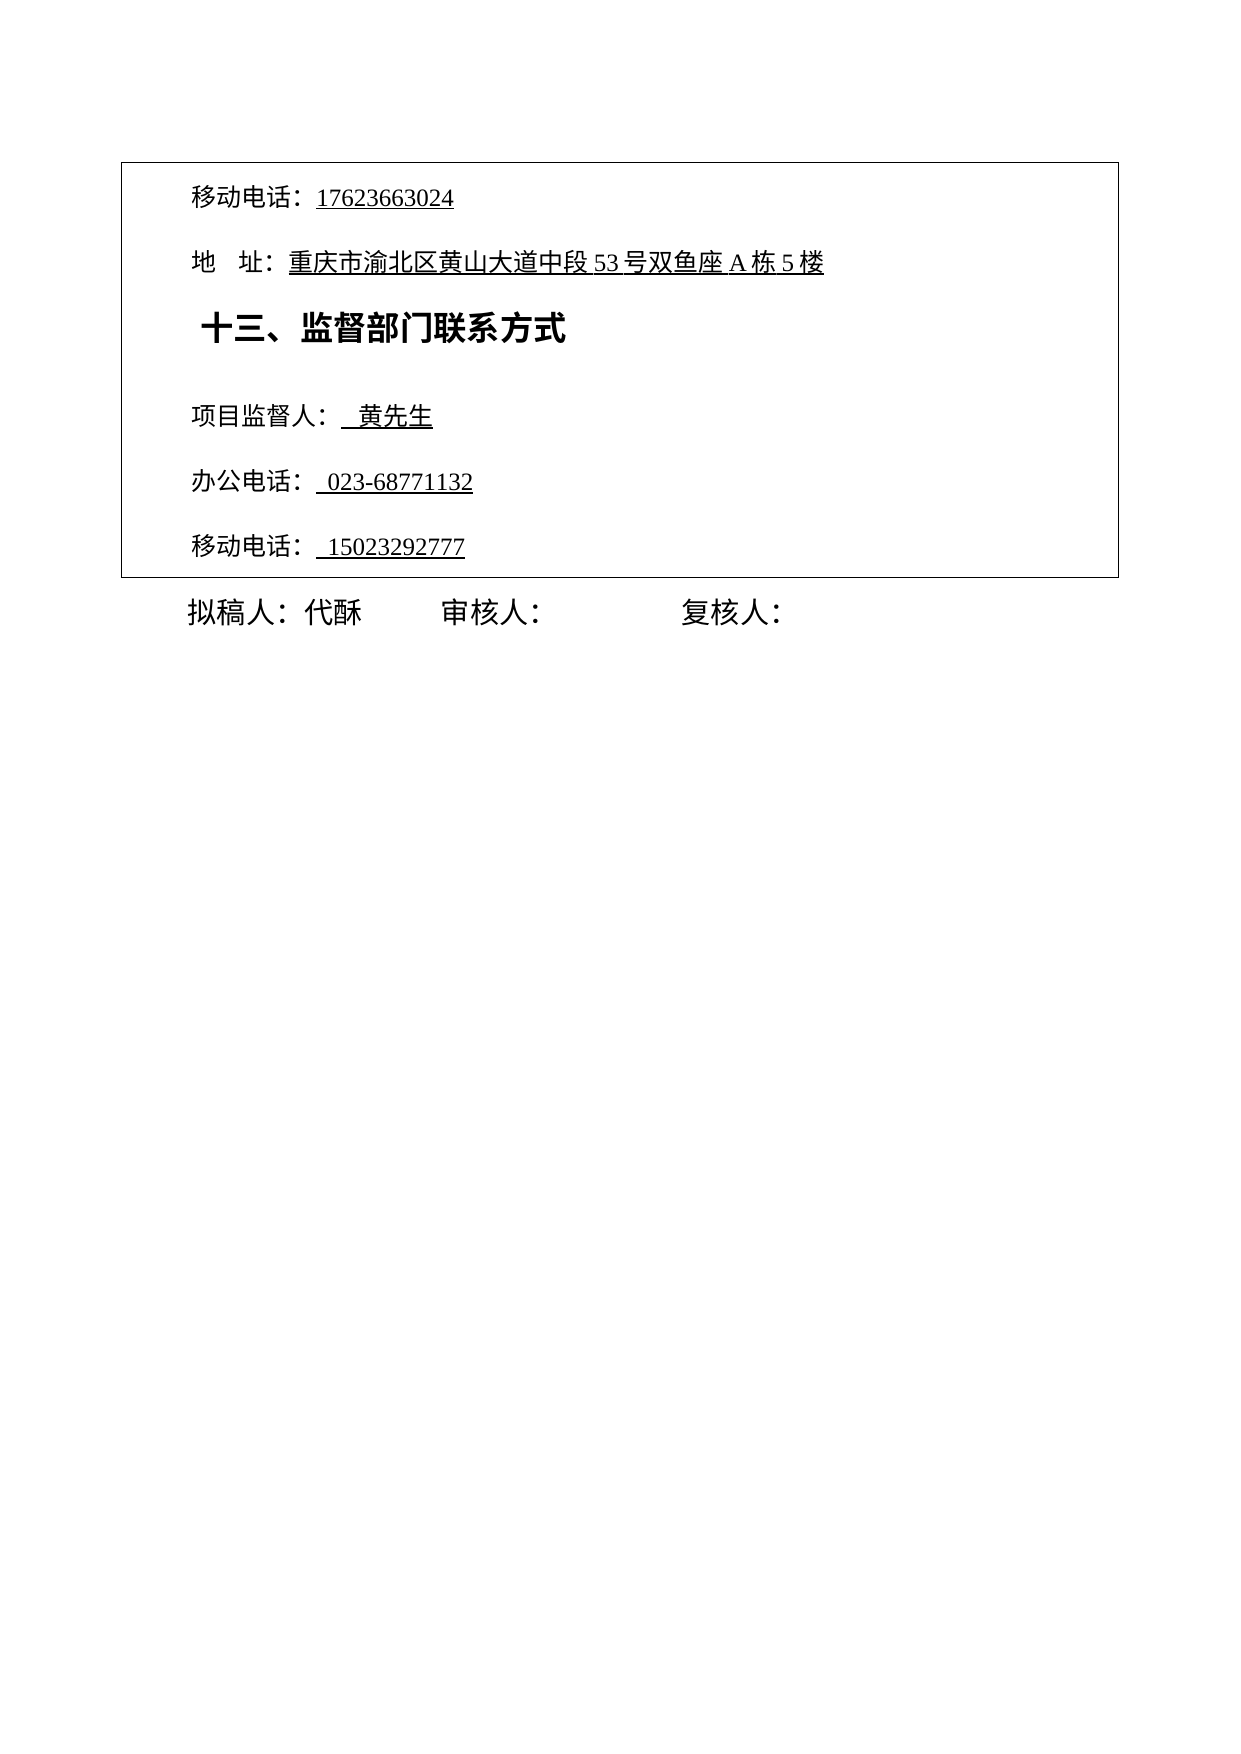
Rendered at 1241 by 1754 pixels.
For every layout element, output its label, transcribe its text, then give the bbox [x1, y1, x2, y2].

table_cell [122, 163, 1118, 577]
text 拟稿人：代酥 审核人： 复核人： [187, 578, 1053, 643]
